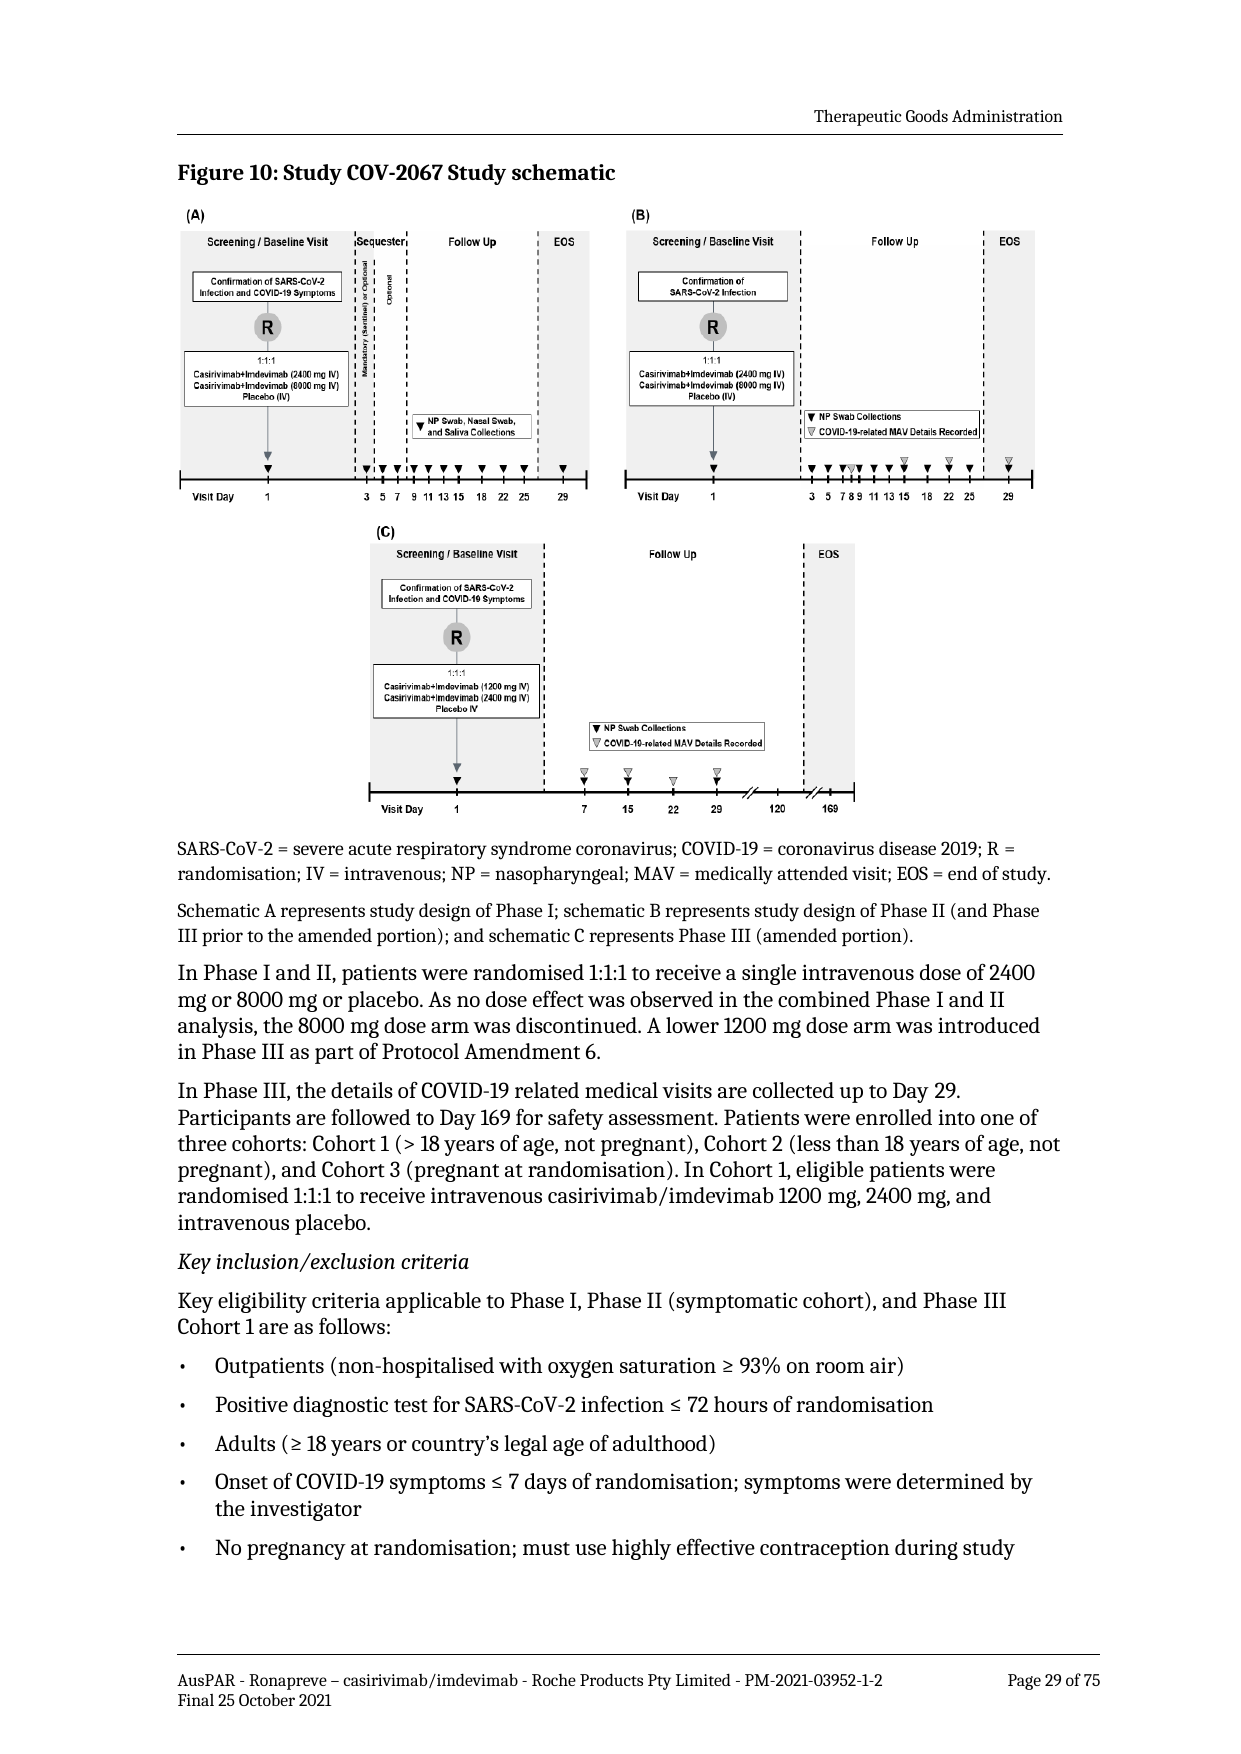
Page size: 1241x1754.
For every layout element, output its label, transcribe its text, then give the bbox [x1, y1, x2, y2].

text In Phase III, the details of COVID-19 related medical visits are collected up to Day 29. Participants are followed to Day 169 for safety assessment. Patients were enrolled into one of three cohorts: Cohort 1 (> 18 years of age, not pregnant), Cohort 2 (less than 18 years of age, not pregnant), and Cohort 3 (pregnant at randomisation). In Cohort 1, eligible patients were randomised 1:1:1 to receive intravenous casirivimab/imdevimab 1200 mg, 2400 mg, and intravenous placebo. [177, 1078, 1063, 1236]
subtitle Key inclusion/exclusion criteria [177, 1248, 1063, 1275]
list No pregnancy at randomisation; must use highly effective contraception during study [177, 1534, 1063, 1561]
list Adults (≥ 18 years or country’s legal age of adulthood) [177, 1430, 1063, 1457]
text In Phase I and II, patients were randomised 1:1:1 to receive a single intravenous dose of 2400 mg or 8000 mg or placebo. As no dose effect was observed in the combined Phase I and II analysis, the 8000 mg dose arm was discontinued. A lower 1200 mg dose arm was introduced in Phase III as part of Protocol Amendment 6. [177, 960, 1063, 1065]
list Outpatients (non-hospitalised with oxygen saturation ≥ 93% on room air) [177, 1353, 1063, 1379]
list Positive diagnostic test for SARS-CoV-2 infection ≤ 72 hours of randomisation [177, 1391, 1063, 1418]
text SARS-CoV-2 = severe acute respiratory syndrome coronavirus; COVID-19 = coronavirus disease 2019; R = randomisation; IV = intravenous; NP = nasopharyngeal; MAV = medically attended visit; EOS = end of study. [177, 835, 1063, 885]
list Onset of COVID-19 symptoms ≤ 7 days of randomisation; symptoms were determined by the investigator [177, 1469, 1063, 1522]
text Key eligibility criteria applicable to Phase I, Phase II (symptomatic cohort), and Phase III Cohort 1 are as follows: [177, 1287, 1063, 1340]
text Schematic A represents study design of Phase I; schematic B represents study design of Phase II (and Phase III prior to the amended portion); and schematic C represents Phase III (amended portion). [177, 897, 1063, 947]
